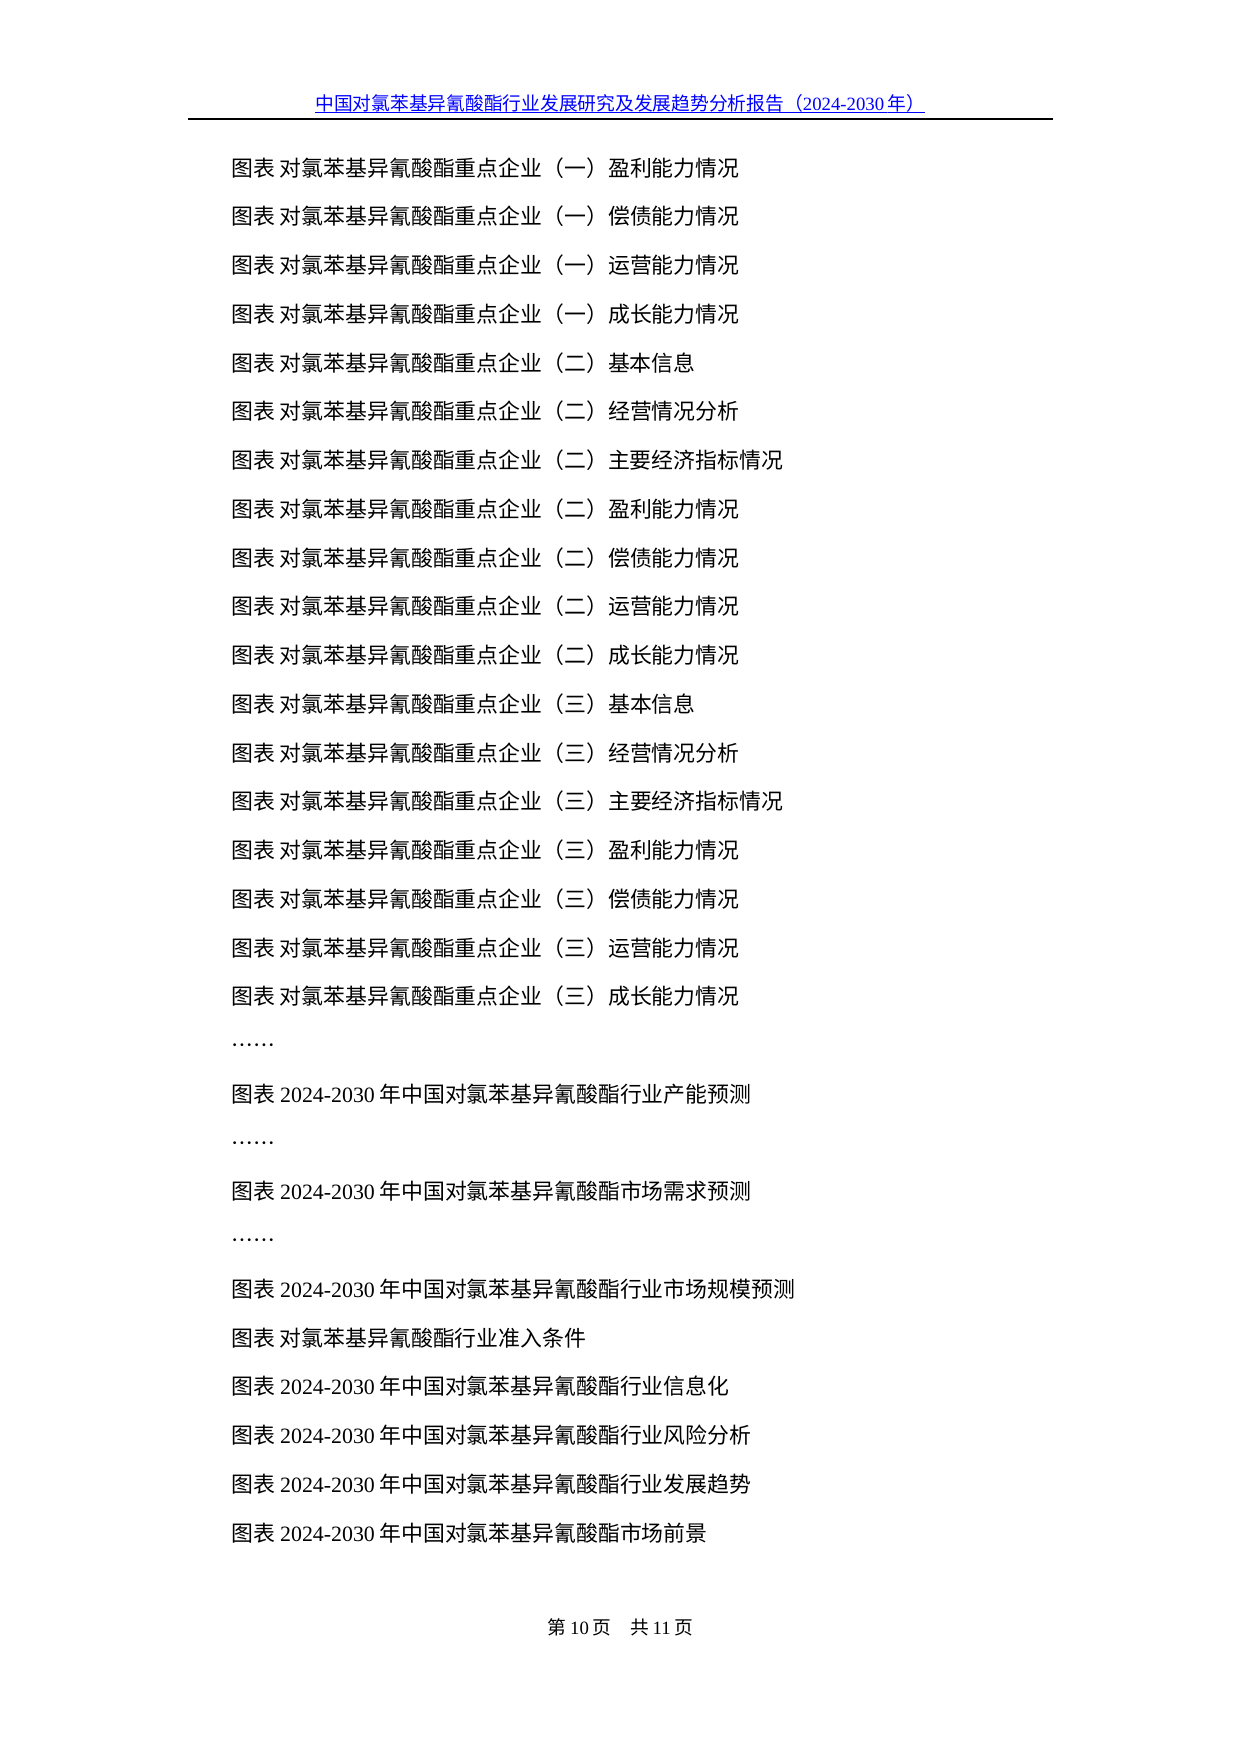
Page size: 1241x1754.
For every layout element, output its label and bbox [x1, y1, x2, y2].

text [187, 150, 1053, 1548]
